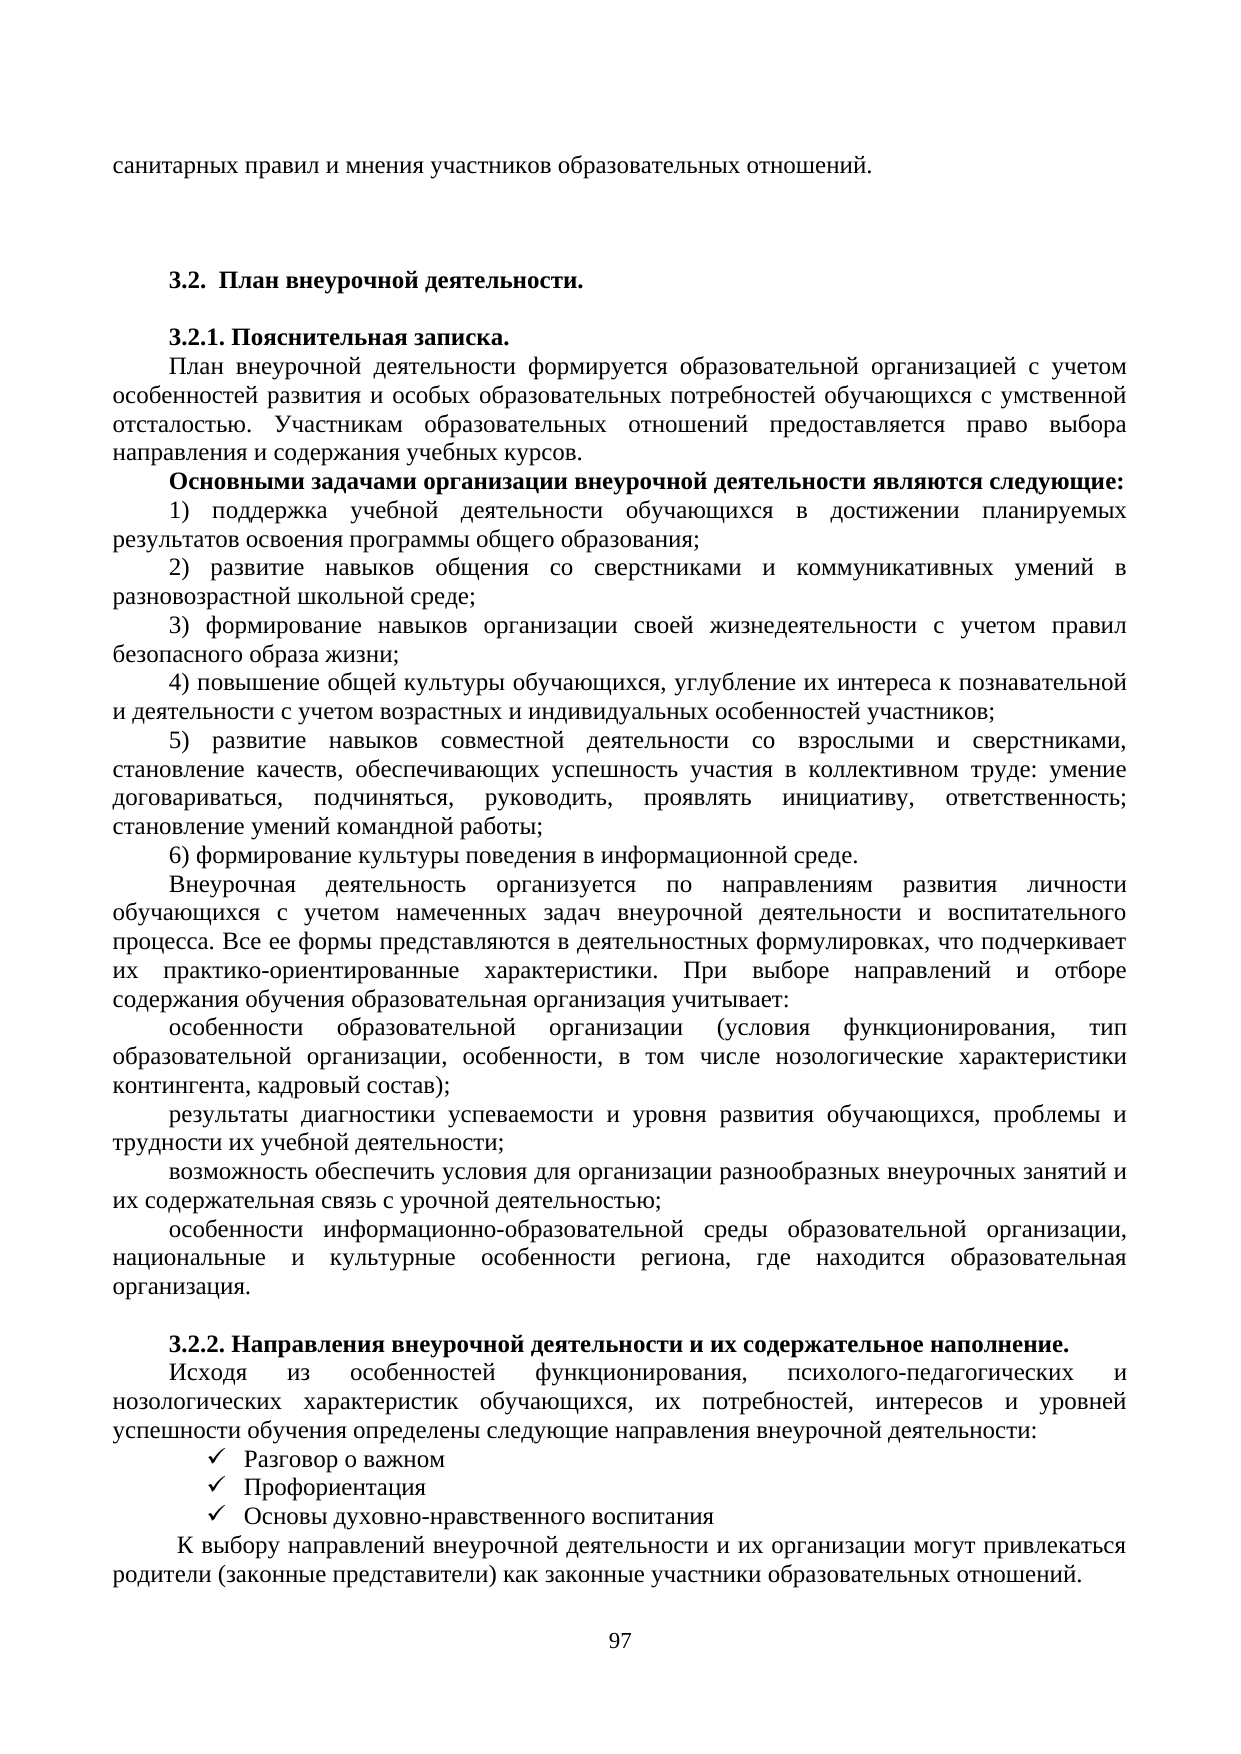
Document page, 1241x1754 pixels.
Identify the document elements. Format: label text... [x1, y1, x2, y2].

text 3) формирование навыков организации своей жизнедеятельности с учетом правил безопасного образа жизни; [112, 610, 1128, 667]
title 3.2.1. Пояснительная записка. [112, 322, 1128, 351]
text Основными задачами организации внеурочной деятельности являются следующие: [112, 466, 1128, 495]
text 5) развитие навыков совместной деятельности со взрослыми и сверстниками, становление качеств, обеспечивающих успешность участия в коллективном труде: умение договариваться, подчиняться, руководить, проявлять инициативу, ответственность; становление умений командной работы; [112, 725, 1128, 840]
text особенности образовательной организации (условия функционирования, тип образовательной организации, особенности, в том числе нозологические характеристики контингента, кадровый состав); [112, 1012, 1128, 1099]
text План внеурочной деятельности формируется образовательной организацией с учетом особенностей развития и особых образовательных потребностей обучающихся с умственной отсталостью. Участникам образовательных отношений предоставляется право выбора направления и содержания учебных курсов. [112, 351, 1128, 466]
text результаты диагностики успеваемости и уровня развития обучающихся, проблемы и трудности их учебной деятельности; [112, 1099, 1128, 1156]
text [112, 150, 1128, 179]
list Разговор о важном [206, 1444, 1128, 1472]
text 4) повышение общей культуры обучающихся, углубление их интереса к познавательной и деятельности с учетом возрастных и индивидуальных особенностей участников; [112, 667, 1128, 725]
text 6) формирование культуры поведения в информационной среде. [112, 840, 1128, 869]
title 3.2.2. Направления внеурочной деятельности и их содержательное наполнение. [112, 1329, 1128, 1357]
text К выбору направлений внеурочной деятельности и их организации могут привлекаться родители (законные представители) как законные участники образовательных отношений. [112, 1530, 1128, 1587]
text 1) поддержка учебной деятельности обучающихся в достижении планируемых результатов освоения программы общего образования; [112, 495, 1128, 552]
text 2) развитие навыков общения со сверстниками и коммуникативных умений в разновозрастной школьной среде; [112, 552, 1128, 610]
text возможность обеспечить условия для организации разнообразных внеурочных занятий и их содержательная связь с урочной деятельностью; [112, 1156, 1128, 1214]
title 3.2. План внеурочной деятельности. [112, 265, 1128, 294]
text особенности информационно-образовательной среды образовательной организации, национальные и культурные особенности региона, где находится образовательная организация. [112, 1214, 1128, 1300]
list Основы духовно-нравственного воспитания [206, 1501, 1128, 1530]
list Профориентация [206, 1472, 1128, 1501]
text Внеурочная деятельность организуется по направлениям развития личности обучающихся с учетом намеченных задач внеурочной деятельности и воспитательного процесса. Все ее формы представляются в деятельностных формулировках, что подчеркивает их практико-ориентированные характеристики. При выборе направлений и отборе содержания обучения образовательная организация учитывает: [112, 869, 1128, 1012]
text Исходя из особенностей функционирования, психолого-педагогических и нозологических характеристик обучающихся, их потребностей, интересов и уровней успешности обучения определены следующие направления внеурочной деятельности: [112, 1357, 1128, 1444]
